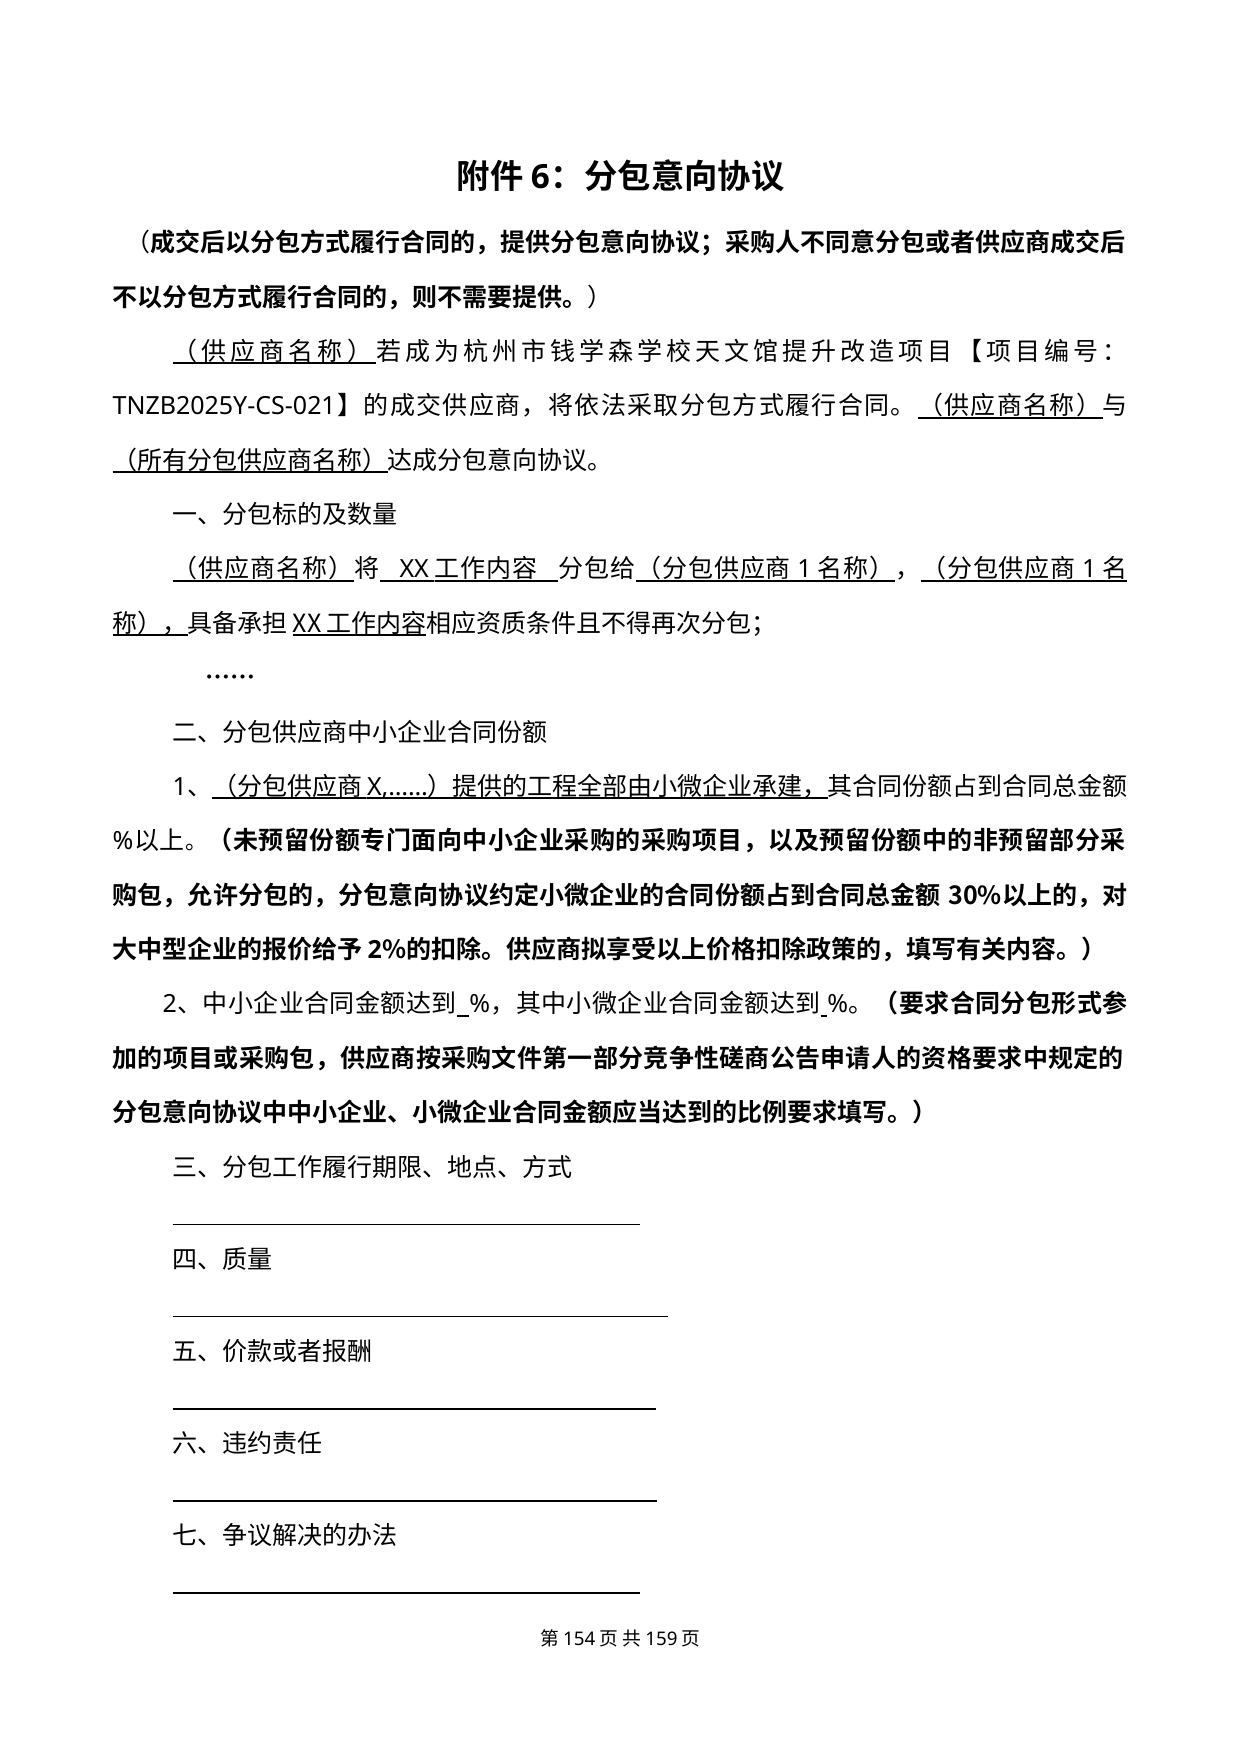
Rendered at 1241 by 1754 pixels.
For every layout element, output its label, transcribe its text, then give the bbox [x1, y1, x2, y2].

text 一、分包标的及数量 [112, 494, 1128, 531]
text （成交后以分包方式履行合同的，提供分包意向协议；采购人不同意分包或者供应商成交后不以分包方式履行合同的，则不需要提供。） [112, 223, 1128, 313]
text 七、争议解决的办法 [112, 1516, 1128, 1552]
text 四、质量 [112, 1239, 1128, 1275]
text 2、中小企业合同金额达到 %，其中小微企业合同金额达到 %。（要求合同分包形式参加的项目或采购包，供应商按采购文件第一部分竞争性磋商公告申请人的资格要求中规定的分包意向协议中中小企业、小微企业合同金额应当达到的比例要求填写。） [112, 984, 1128, 1129]
text 附件6：分包意向协议 [112, 150, 1128, 198]
text 六、违约责任 [172, 1423, 1128, 1460]
text 1、（分包供应商X,……）提供的工程全部由小微企业承建，其合同份额占到合同总金额 %以上。（未预留份额专门面向中小企业采购的采购项目，以及预留份额中的非预留部分采购包，允许分包的，分包意向协议约定小微企业的合同份额占到合同总金额30%以上的，对大中型企业的报价给予2%的扣除。供应商拟享受以上价格扣除政策的，填写有关内容。） [112, 766, 1128, 966]
text 五、价款或者报酬 [112, 1331, 1128, 1368]
text （供应商名称）若成为杭州市钱学森学校天文馆提升改造项目【项目编号：TNZB2025Y-CS-021】的成交供应商，将依法采取分包方式履行合同。（供应商名称）与（所有分包供应商名称）达成分包意向协议。 [112, 331, 1128, 476]
text 三、分包工作履行期限、地点、方式 [112, 1147, 1128, 1183]
subtitle …… [182, 658, 1128, 694]
text 二、分包供应商中小企业合同份额 [112, 712, 1128, 748]
text （供应商名称）将 XX工作内容 分包给（分包供应商1名称），（分包供应商1名称），具备承担XX工作内容相应资质条件且不得再次分包； [112, 549, 1128, 639]
